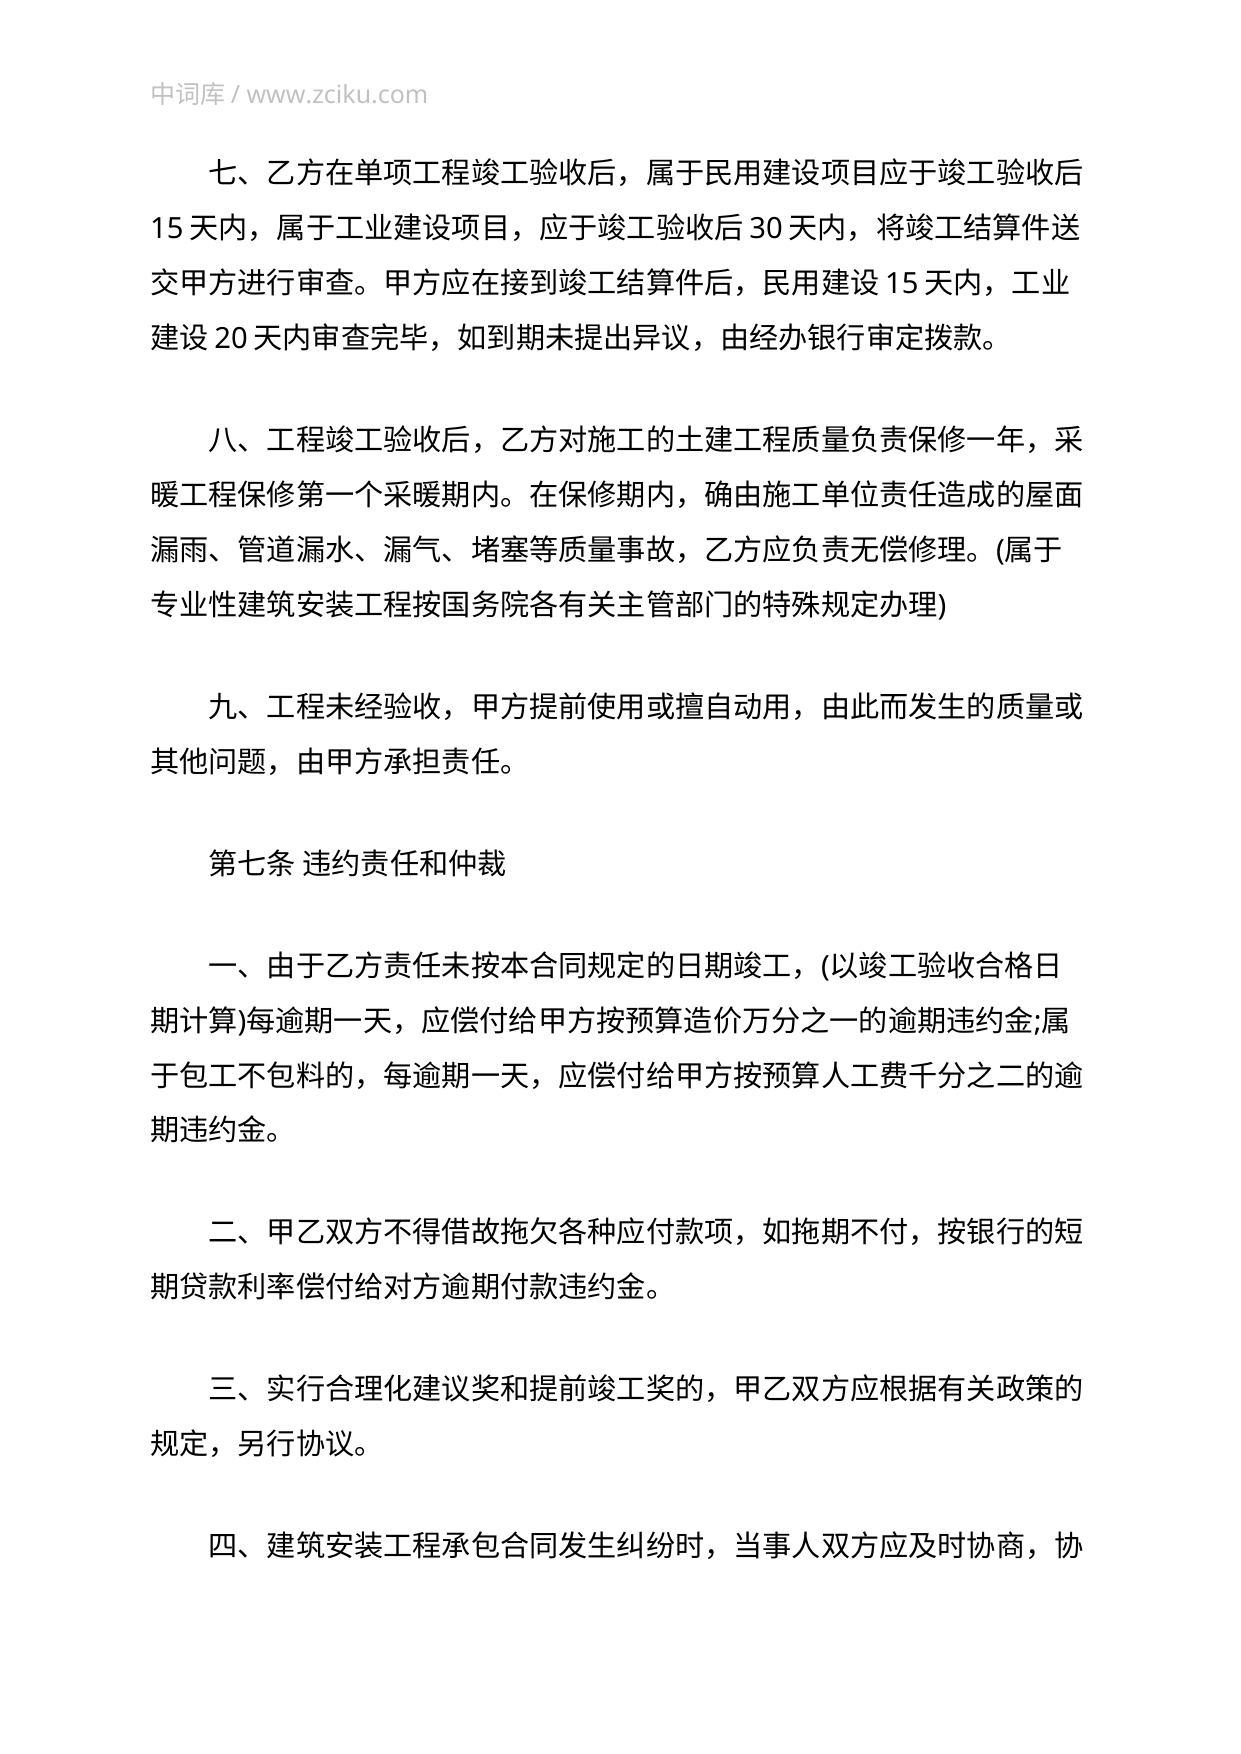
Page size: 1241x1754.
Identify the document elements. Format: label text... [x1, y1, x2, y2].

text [150, 1522, 1090, 1564]
text 三、实行合理化建议奖和提前竣工奖的，甲乙双方应根据有关政策的规定，另行协议。 [150, 1365, 1090, 1463]
text 第七条 违约责任和仲裁 [150, 840, 1090, 883]
text 二、甲乙双方不得借故拖欠各种应付款项，如拖期不付，按银行的短期贷款利率偿付给对方逾期付款违约金。 [150, 1209, 1090, 1306]
text 八、工程竣工验收后，乙方对施工的土建工程质量负责保修一年，采暖工程保修第一个采暖期内。在保修期内，确由施工单位责任造成的屋面漏雨、管道漏水、漏气、堵塞等质量事故，乙方应负责无偿修理。(属于专业性建筑安装工程按国务院各有关主管部门的特殊规定办理) [150, 417, 1090, 624]
text 七、乙方在单项工程竣工验收后，属于民用建设项目应于竣工验收后15天内，属于工业建设项目，应于竣工验收后30天内，将竣工结算件送交甲方进行审查。甲方应在接到竣工结算件后，民用建设15天内，工业建设20天内审查完毕，如到期未提出异议，由经办银行审定拨款。 [150, 150, 1090, 357]
text 九、工程未经验收，甲方提前使用或擅自动用，由此而发生的质量或其他问题，由甲方承担责任。 [150, 684, 1090, 781]
text 一、由于乙方责任未按本合同规定的日期竣工，(以竣工验收合格日期计算)每逾期一天，应偿付给甲方按预算造价万分之一的逾期违约金;属于包工不包料的，每逾期一天，应偿付给甲方按预算人工费千分之二的逾期违约金。 [150, 942, 1090, 1149]
